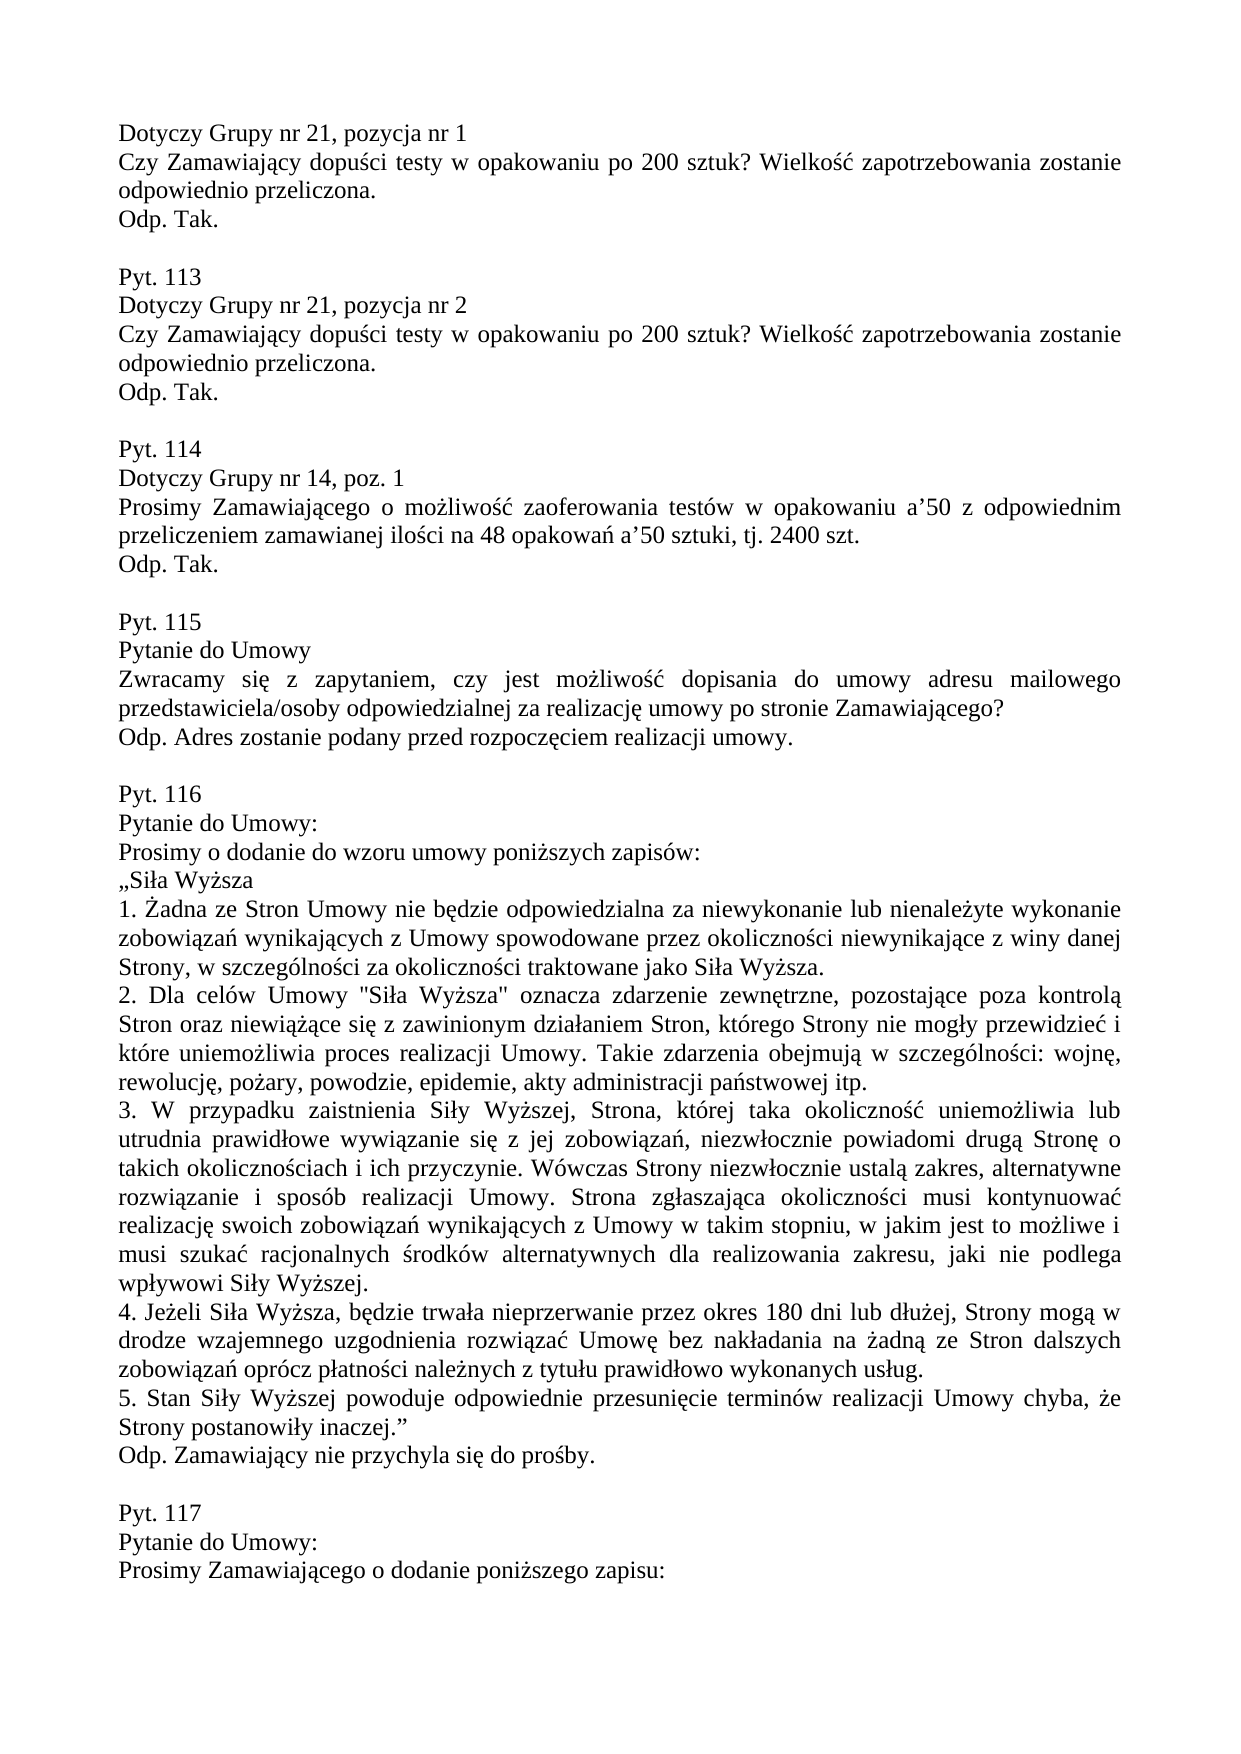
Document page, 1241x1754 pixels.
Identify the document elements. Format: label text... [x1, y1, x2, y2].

text Odp. Adres zostanie podany przed rozpoczęciem realizacji umowy. [118, 722, 1122, 751]
text Pyt. 114 [118, 434, 1122, 463]
text Pytanie do Umowy: [118, 1527, 1122, 1556]
text Odp. Zamawiający nie przychyla się do prośby. [118, 1441, 1122, 1469]
text Prosimy Zamawiającego o możliwość zaoferowania testów w opakowaniu a’50 z odpowiednim przeliczeniem zamawianej ilości na 48 opakowań a’50 sztuki, tj. 2400 szt. [118, 492, 1122, 549]
text Pytanie do Umowy [118, 636, 1122, 664]
text 5. Stan Siły Wyższej powoduje odpowiednie przesunięcie terminów realizacji Umowy chyba, że Strony postanowiły inaczej.” [118, 1383, 1122, 1441]
text 3. W przypadku zaistnienia Siły Wyższej, Strona, której taka okoliczność uniemożliwia lub utrudnia prawidłowe wywiązanie się z jej zobowiązań, niezwłocznie powiadomi drugą Stronę o takich okolicznościach i ich przyczynie. Wówczas Strony niezwłocznie ustalą zakres, alternatywne rozwiązanie i sposób realizacji Umowy. Strona zgłaszająca okoliczności musi kontynuować realizację swoich zobowiązań wynikających z Umowy w takim stopniu, w jakim jest to możliwe i musi szukać racjonalnych środków alternatywnych dla realizowania zakresu, jaki nie podlega wpływowi Siły Wyższej. [118, 1096, 1122, 1297]
text 4. Jeżeli Siła Wyższa, będzie trwała nieprzerwanie przez okres 180 dni lub dłużej, Strony mogą w drodze wzajemnego uzgodnienia rozwiązać Umowę bez nakładania na żadną ze Stron dalszych zobowiązań oprócz płatności należnych z tytułu prawidłowo wykonanych usług. [118, 1297, 1122, 1383]
text Pytanie do Umowy: [118, 808, 1122, 837]
text Dotyczy Grupy nr 21, pozycja nr 1 [118, 118, 1122, 147]
text Czy Zamawiający dopuści testy w opakowaniu po 200 sztuk? Wielkość zapotrzebowania zostanie odpowiednio przeliczona. [118, 319, 1122, 377]
text 2. Dla celów Umowy ''Siła Wyższa" oznacza zdarzenie zewnętrzne, pozostające poza kontrolą Stron oraz niewiążące się z zawinionym działaniem Stron, którego Strony nie mogły przewidzieć i które uniemożliwia proces realizacji Umowy. Takie zdarzenia obejmują w szczególności: wojnę, rewolucję, pożary, powodzie, epidemie, akty administracji państwowej itp. [118, 981, 1122, 1096]
text Pyt. 116 [118, 779, 1122, 808]
text Odp. Tak. [118, 204, 1122, 233]
text Zwracamy się z zapytaniem, czy jest możliwość dopisania do umowy adresu mailowego przedstawiciela/osoby odpowiedzialnej za realizację umowy po stronie Zamawiającego? [118, 664, 1122, 722]
text Odp. Tak. [118, 377, 1122, 406]
text Pyt. 113 [118, 262, 1122, 291]
text Prosimy o dodanie do wzoru umowy poniższych zapisów: [118, 837, 1122, 866]
text Dotyczy Grupy nr 14, poz. 1 [118, 463, 1122, 492]
text Pyt. 117 [118, 1498, 1122, 1527]
text „Siła Wyższa [118, 866, 1122, 894]
text 1. Żadna ze Stron Umowy nie będzie odpowiedzialna za niewykonanie lub nienależyte wykonanie zobowiązań wynikających z Umowy spowodowane przez okoliczności niewynikające z winy danej Strony, w szczególności za okoliczności traktowane jako Siła Wyższa. [118, 894, 1122, 981]
text Prosimy Zamawiającego o dodanie poniższego zapisu: [118, 1556, 1122, 1584]
text Odp. Tak. [118, 549, 1122, 578]
text Dotyczy Grupy nr 21, pozycja nr 2 [118, 291, 1122, 319]
text Pyt. 115 [118, 607, 1122, 636]
text Czy Zamawiający dopuści testy w opakowaniu po 200 sztuk? Wielkość zapotrzebowania zostanie odpowiednio przeliczona. [118, 147, 1122, 204]
